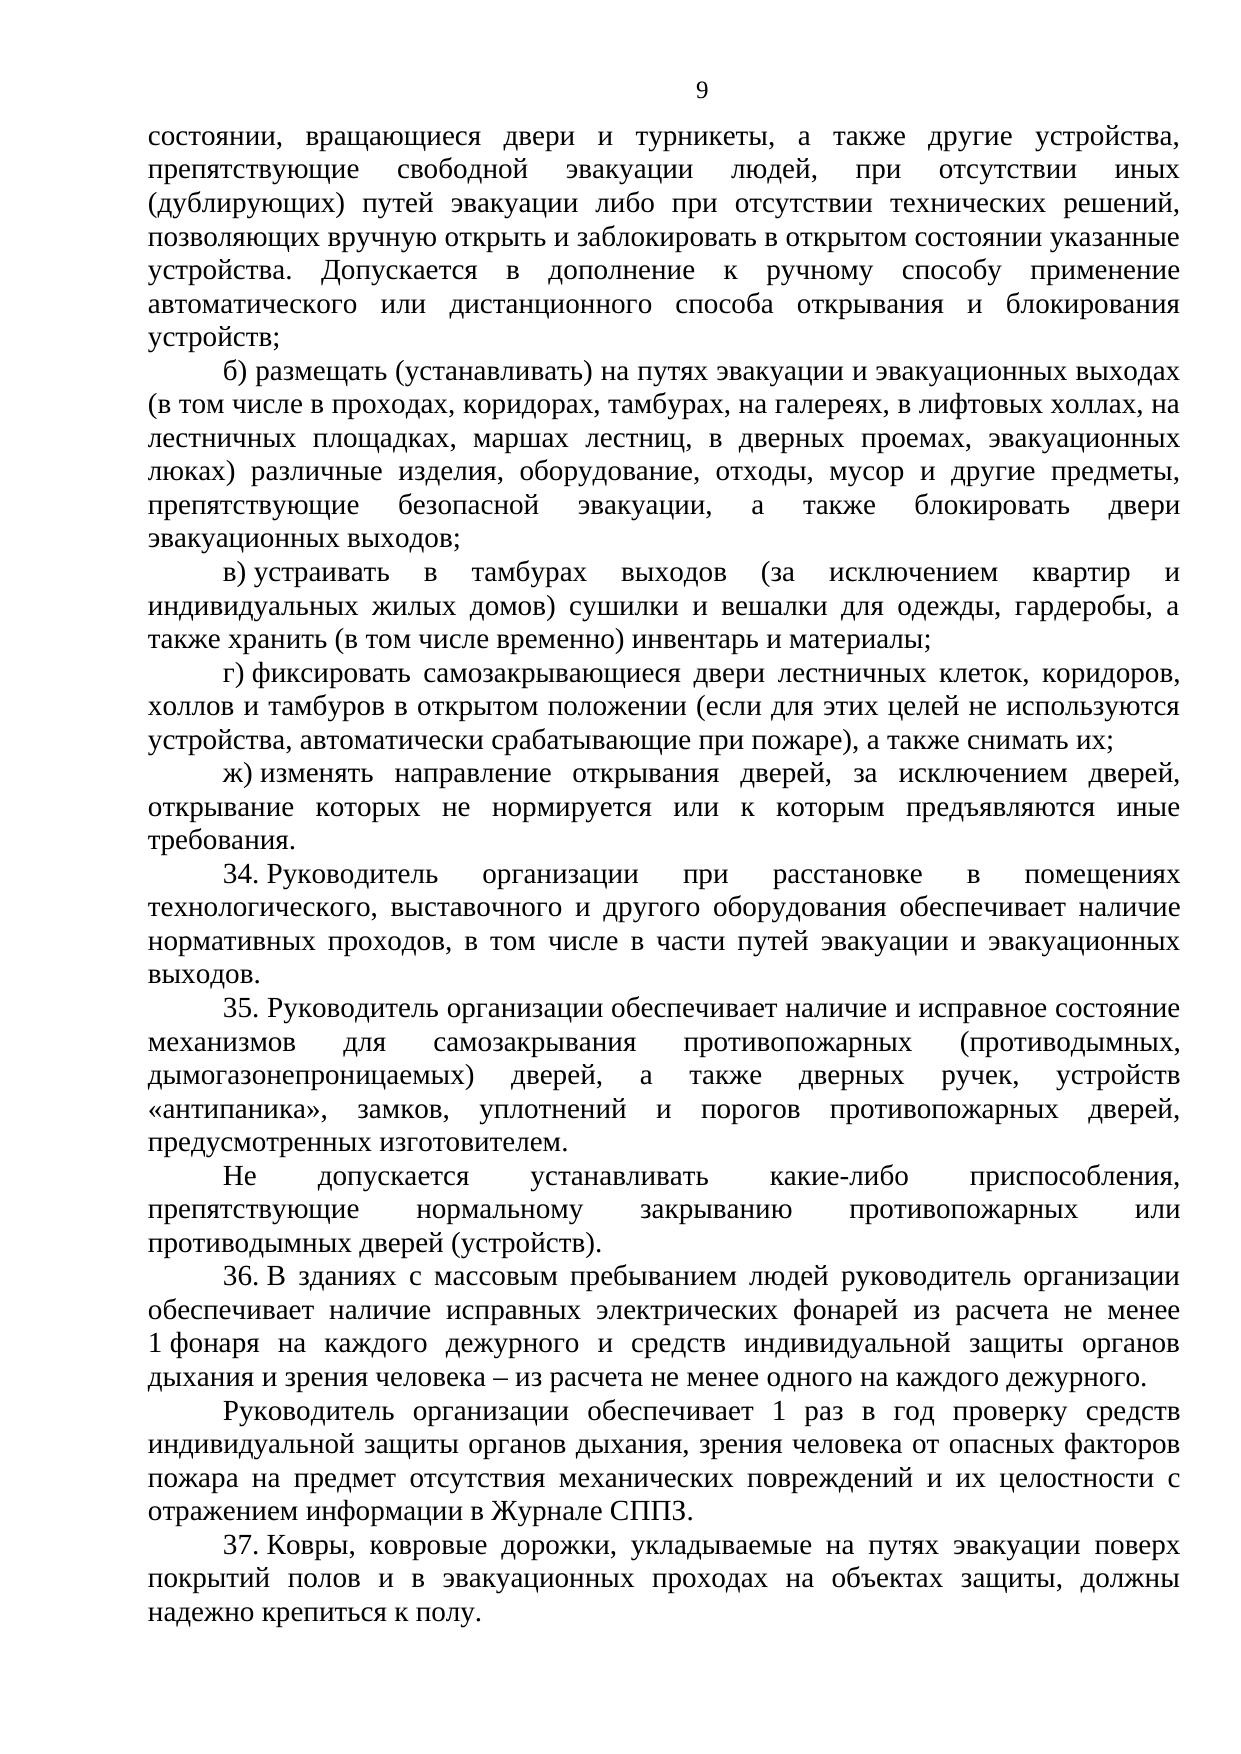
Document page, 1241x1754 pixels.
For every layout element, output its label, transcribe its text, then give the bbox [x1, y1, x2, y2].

text Руководитель организации обеспечивает 1 раз в год проверку средств индивидуальной защиты органов дыхания, зрения человека от опасных факторов пожара на предмет отсутствия механических повреждений и их целостности с отражением информации в Журнале СППЗ. [148, 1393, 1181, 1527]
text ж) изменять направление открывания дверей, за исключением дверей, открывание которых не нормируется или к которым предъявляются иные требования. [148, 755, 1181, 856]
text Не допускается устанавливать какие-либо приспособления, препятствующие нормальному закрыванию противопожарных или противодымных дверей (устройств). [148, 1158, 1181, 1258]
text 37. Ковры, ковровые дорожки, укладываемые на путях эвакуации поверх покрытий полов и в эвакуационных проходах на объектах защиты, должны надежно крепиться к полу. [148, 1527, 1181, 1627]
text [148, 118, 1181, 353]
text в) устраивать в тамбурах выходов (за исключением квартир и индивидуальных жилых домов) сушилки и вешалки для одежды, гардеробы, а также хранить (в том числе временно) инвентарь и материалы; [148, 554, 1181, 655]
text б) размещать (устанавливать) на путях эвакуации и эвакуационных выходах (в том числе в проходах, коридорах, тамбурах, на галереях, в лифтовых холлах, на лестничных площадках, маршах лестниц, в дверных проемах, эвакуационных люках) различные изделия, оборудование, отходы, мусор и другие предметы, препятствующие безопасной эвакуации, а также блокировать двери эвакуационных выходов; [148, 353, 1181, 554]
text 34. Руководитель организации при расстановке в помещениях технологического, выставочного и другого оборудования обеспечивает наличие нормативных проходов, в том числе в части путей эвакуации и эвакуационных выходов. [148, 856, 1181, 990]
text 35. Руководитель организации обеспечивает наличие и исправное состояние механизмов для самозакрывания противопожарных (противодымных, дымогазонепроницаемых) дверей, а также дверных ручек, устройств «антипаника», замков, уплотнений и порогов противопожарных дверей, предусмотренных изготовителем. [148, 990, 1181, 1158]
text 36. В зданиях с массовым пребыванием людей руководитель организации обеспечивает наличие исправных электрических фонарей из расчета не менее 1 фонаря на каждого дежурного и средств индивидуальной защиты органов дыхания и зрения человека – из расчета не менее одного на каждого дежурного. [148, 1258, 1181, 1393]
text г) фиксировать самозакрывающиеся двери лестничных клеток, коридоров, холлов и тамбуров в открытом положении (если для этих целей не используются устройства, автоматически срабатывающие при пожаре), а также снимать их; [148, 655, 1181, 755]
